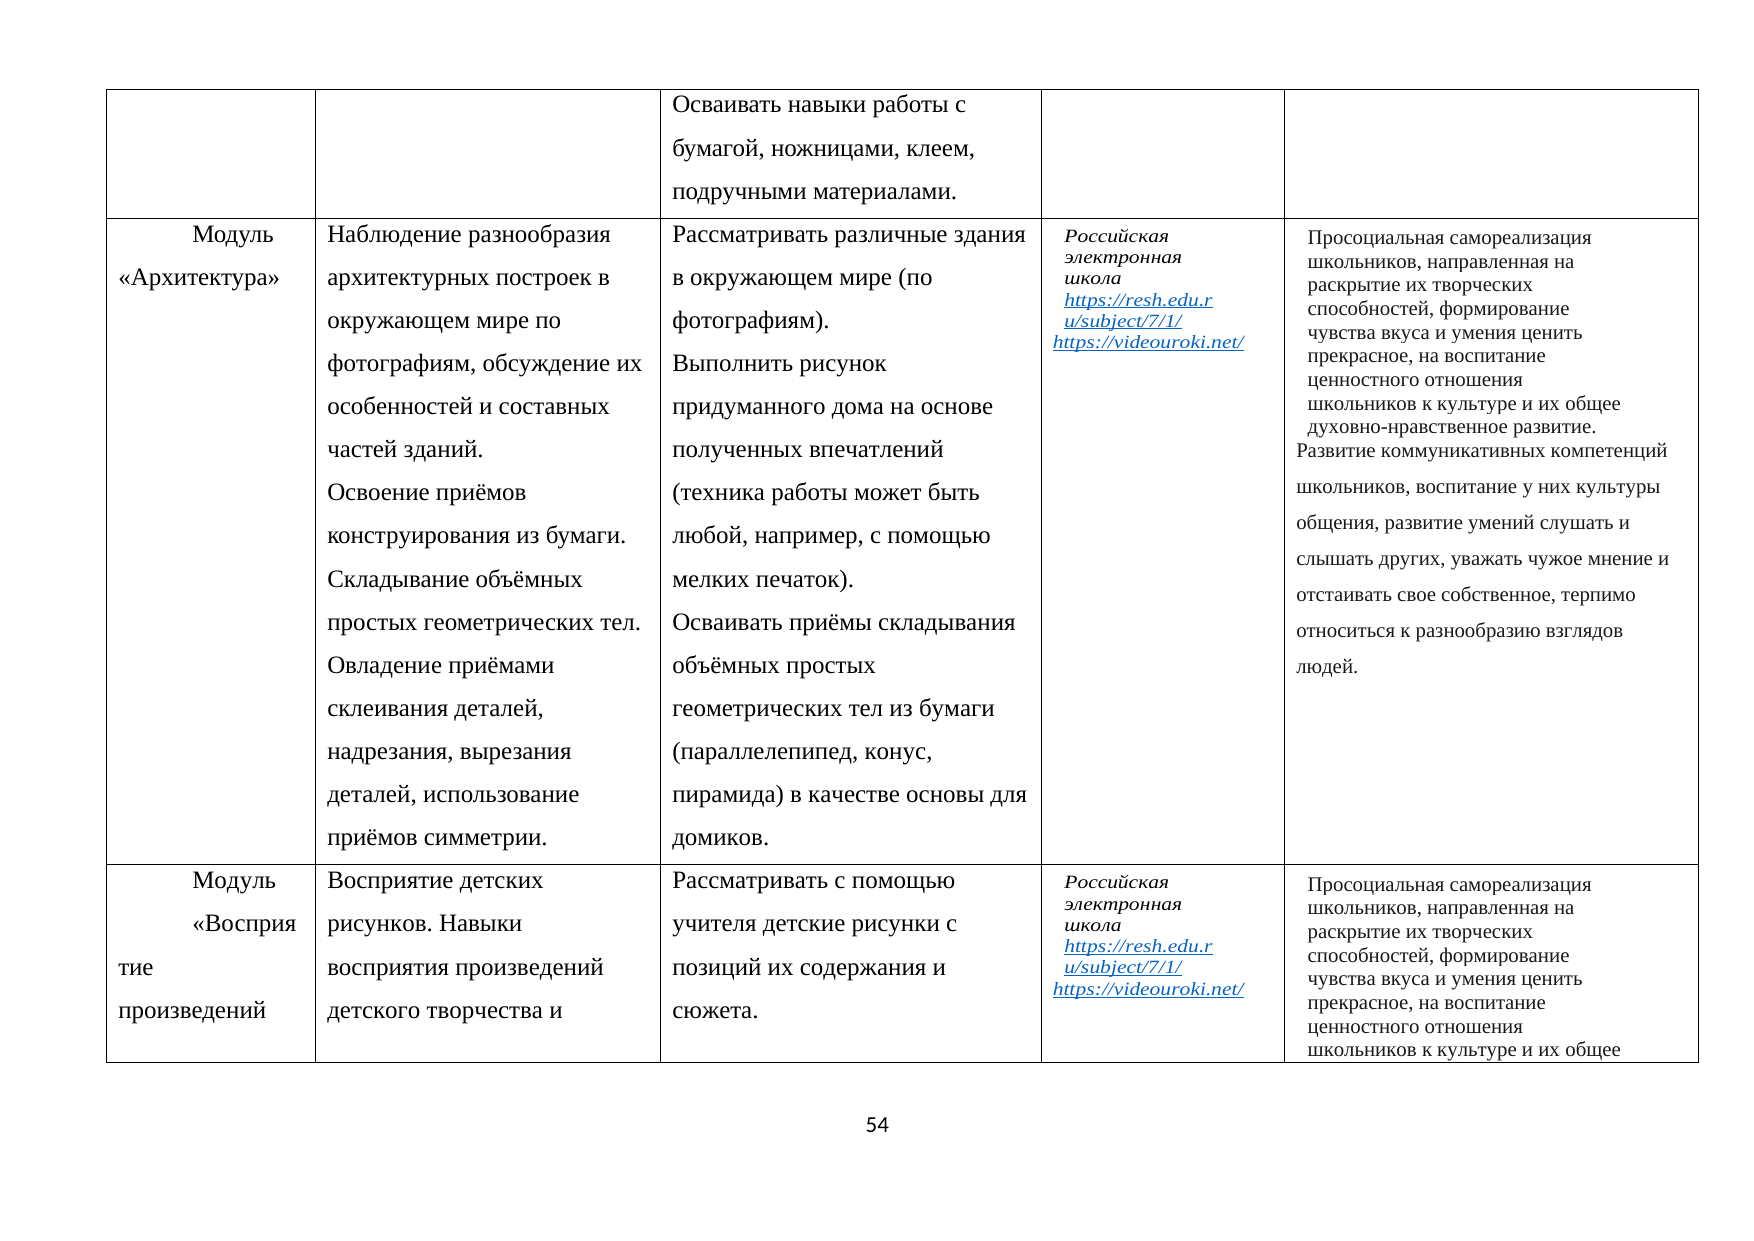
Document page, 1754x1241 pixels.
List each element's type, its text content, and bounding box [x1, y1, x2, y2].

table_cell Российская электронная школа https://resh.edu.ru/subject/7/1/ https://videouroki.net/ [1042, 219, 1284, 864]
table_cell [661, 865, 1041, 1062]
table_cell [316, 90, 660, 218]
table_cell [1042, 90, 1284, 218]
table_cell Наблюдение разнообразия архитектурных построек в окружающем мире по фотографиям, обсуждение их особенностей и составных частей зданий. Освоение приёмов конструирования из бумаги. Складывание объёмных простых геометрических тел. Овладение приёмами склеивания деталей, надрезания, вырезания деталей, использование приёмов симметрии. [316, 219, 660, 864]
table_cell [661, 90, 1041, 218]
table_cell Рассматривать различные здания в окружающем мире (по фотографиям). Выполнить рисунок придуманного дома на основе полученных впечатлений (техника работы может быть любой, например, с помощью мелких печаток). Осваивать приёмы складывания объёмных простых геометрических тел из бумаги (параллелепипед, конус, пирамида) в качестве основы для домиков. [661, 219, 1041, 864]
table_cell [1042, 865, 1284, 1062]
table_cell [107, 865, 315, 1062]
table_cell Модуль «Архитектура» [107, 219, 315, 864]
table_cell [1285, 865, 1698, 1062]
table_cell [316, 865, 660, 1062]
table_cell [1285, 90, 1698, 218]
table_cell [107, 90, 315, 218]
